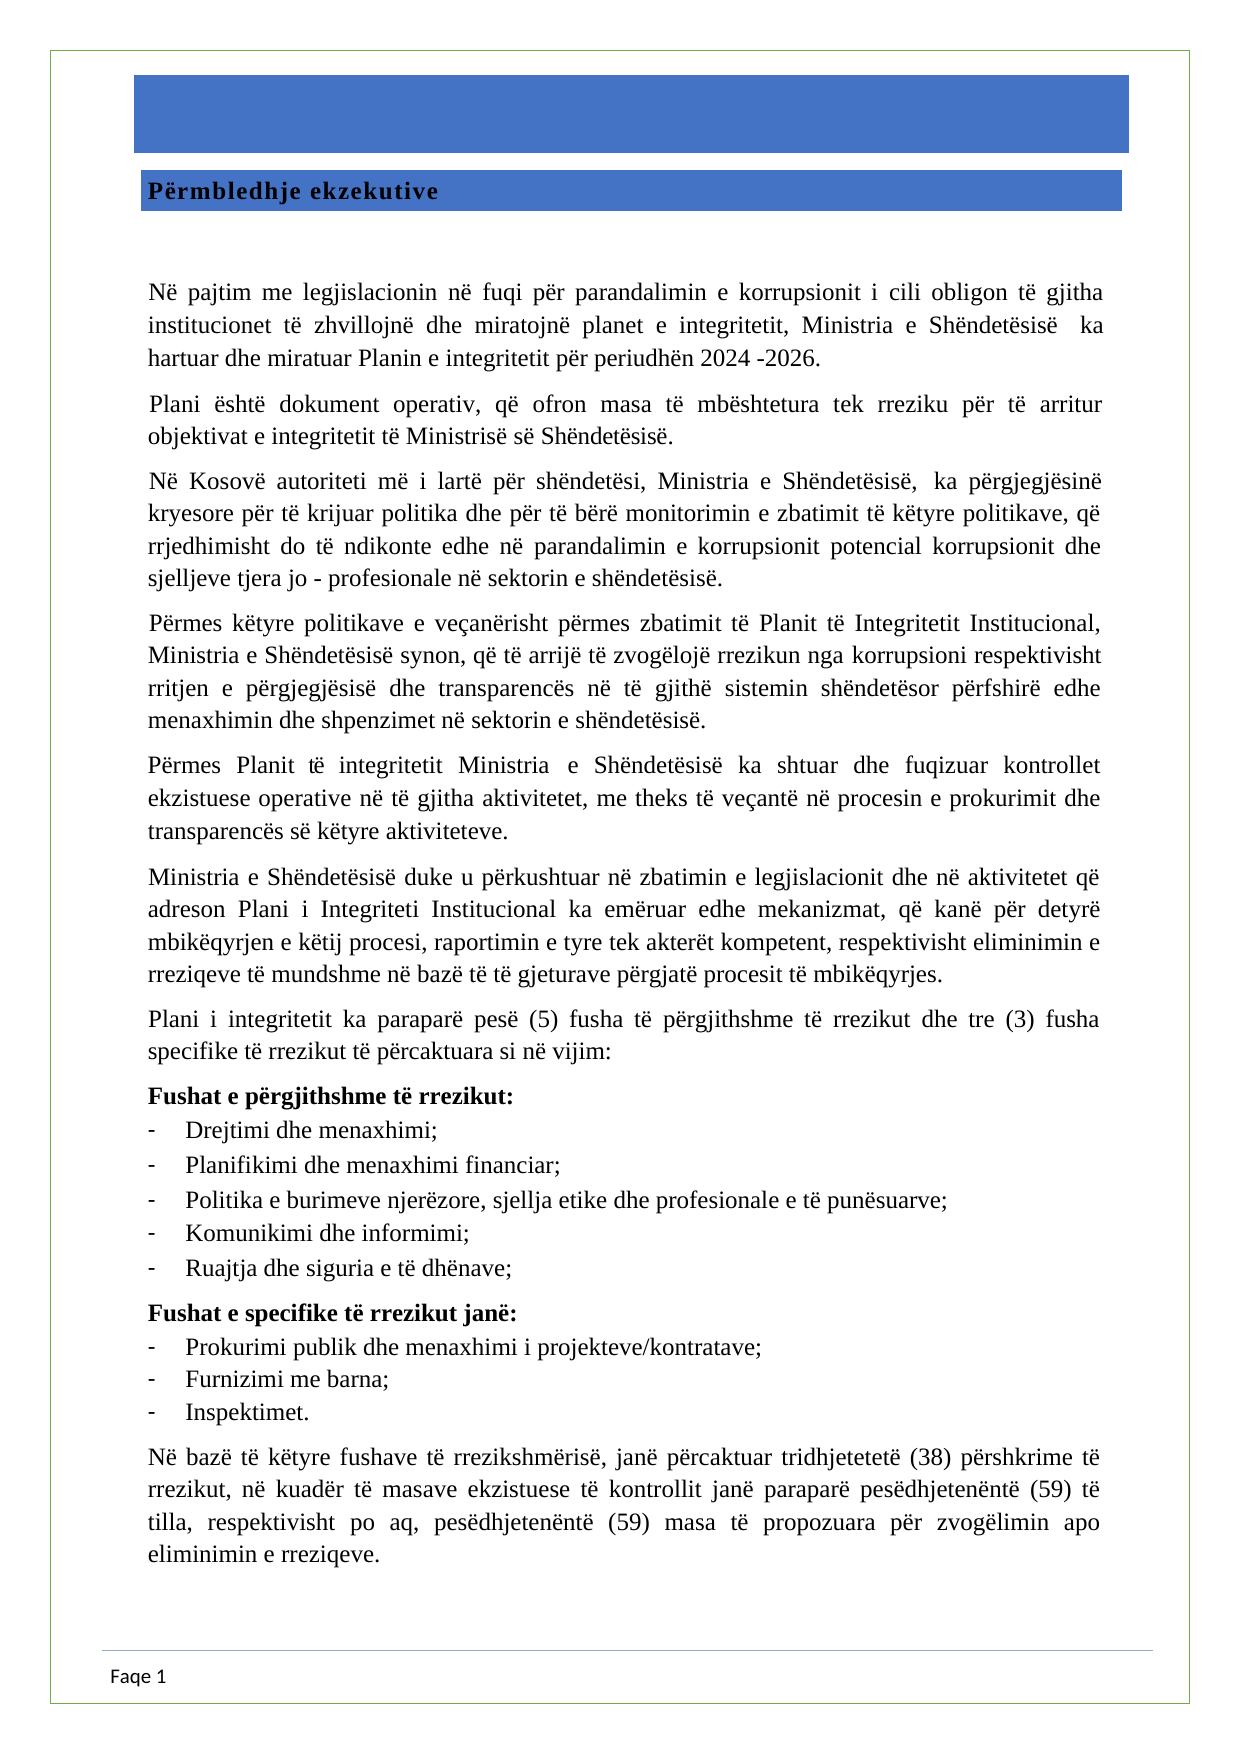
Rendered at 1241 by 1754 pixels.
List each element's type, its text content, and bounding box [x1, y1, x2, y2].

text Ministria e Shëndetësisë duke u përkushtuar në zbatimin e legjislacionit dhe në aktivitetet që adreson Plani i Integriteti Institucional ka emëruar edhe mekanizmat, që kanë për detyrë mbikëqyrjen e këtij procesi, raportimin e tyre tek akterët kompetent, respektivisht eliminimin e rreziqeve të mundshme në bazë të të gjeturave përgjatë procesit të mbikëqyrjes. [148, 862, 1101, 988]
list Planifikimi dhe menaxhimi financiar; [148, 1149, 1116, 1180]
text Plani i integritetit ka paraparë pesë (5) fusha të përgjithshme të rrezikut dhe tre (3) fusha specifike të rrezikut të përcaktuara si në vijim: [148, 1004, 1101, 1065]
list Politika e burimeve njerëzore, sjellja etike dhe profesionale e të punësuarve; [148, 1184, 1116, 1215]
text Përmes këtyre politikave e veçanërisht përmes zbatimit të Planit të Integritetit Institucional, Ministria e Shëndetësisë synon, që të arrijë të zvogëlojë rrezikun nga korrupsioni respektivisht rritjen e përgjegjësisë dhe transparencës në të gjithë sistemin shëndetësor përfshirë edhe menaxhimin dhe shpenzimet në sektorin e shëndetësisë. [148, 608, 1102, 734]
text Në pajtim me legjislacionin në fuqi për parandalimin e korrupsionit i cili obligon të gjitha institucionet të zhvillojnë dhe miratojnë planet e integritetit, Ministria e Shëndetësisë ka hartuar dhe miratuar Planin e integritetit për periudhën 2024 -2026. [148, 277, 1103, 372]
list Drejtimi dhe menaxhimi; [148, 1114, 1116, 1145]
list Ruajtja dhe siguria e të dhënave; [148, 1252, 1116, 1283]
text Fushat e specifike të rrezikut janë: [148, 1298, 1116, 1326]
text Plani është dokument operativ, që ofron masa të mbështetura tek rreziku për të arritur objektivat e integritetit të Ministrisë së Shëndetësisë. [148, 389, 1103, 450]
text Në bazë të këtyre fushave të rrezikshmërisë, janë përcaktuar tridhjetetetë (38) përshkrime të rrezikut, në kuadër të masave ekzistuese të kontrollit janë paraparë pesëdhjetenëntë (59) të tilla, respektivisht po aq, pesëdhjetenëntë (59) masa të propozuara për zvogëlimin apo eliminimin e rreziqeve. [148, 1442, 1101, 1568]
text Fushat e përgjithshme të rrezikut: [148, 1081, 1116, 1110]
list Komunikimi dhe informimi; [148, 1217, 1116, 1248]
text Në Kosovë autoriteti më i lartë për shëndetësi, Ministria e Shëndetësisë, ka përgjegjësinë kryesore për të krijuar politika dhe për të bërë monitorimin e zbatimit të këtyre politikave, që rrjedhimisht do të ndikonte edhe në parandalimin e korrupsionit potencial korrupsionit dhe sjelljeve tjera jo - profesionale në sektorin e shëndetësisë. [148, 466, 1102, 592]
list Furnizimi me barna; [148, 1363, 1116, 1394]
text Përmes Planit të integritetit Ministria e Shëndetësisë ka shtuar dhe fuqizuar kontrollet ekzistuese operative në të gjitha aktivitetet, me theks të veçantë në procesin e prokurimit dhe transparencës së këtyre aktiviteteve. [147, 750, 1101, 845]
list Prokurimi publik dhe menaxhimi i projekteve/kontratave; [148, 1331, 1116, 1361]
subtitle Përmbledhje ekzekutive [148, 176, 1116, 205]
list Inspektimet. [148, 1396, 1116, 1427]
